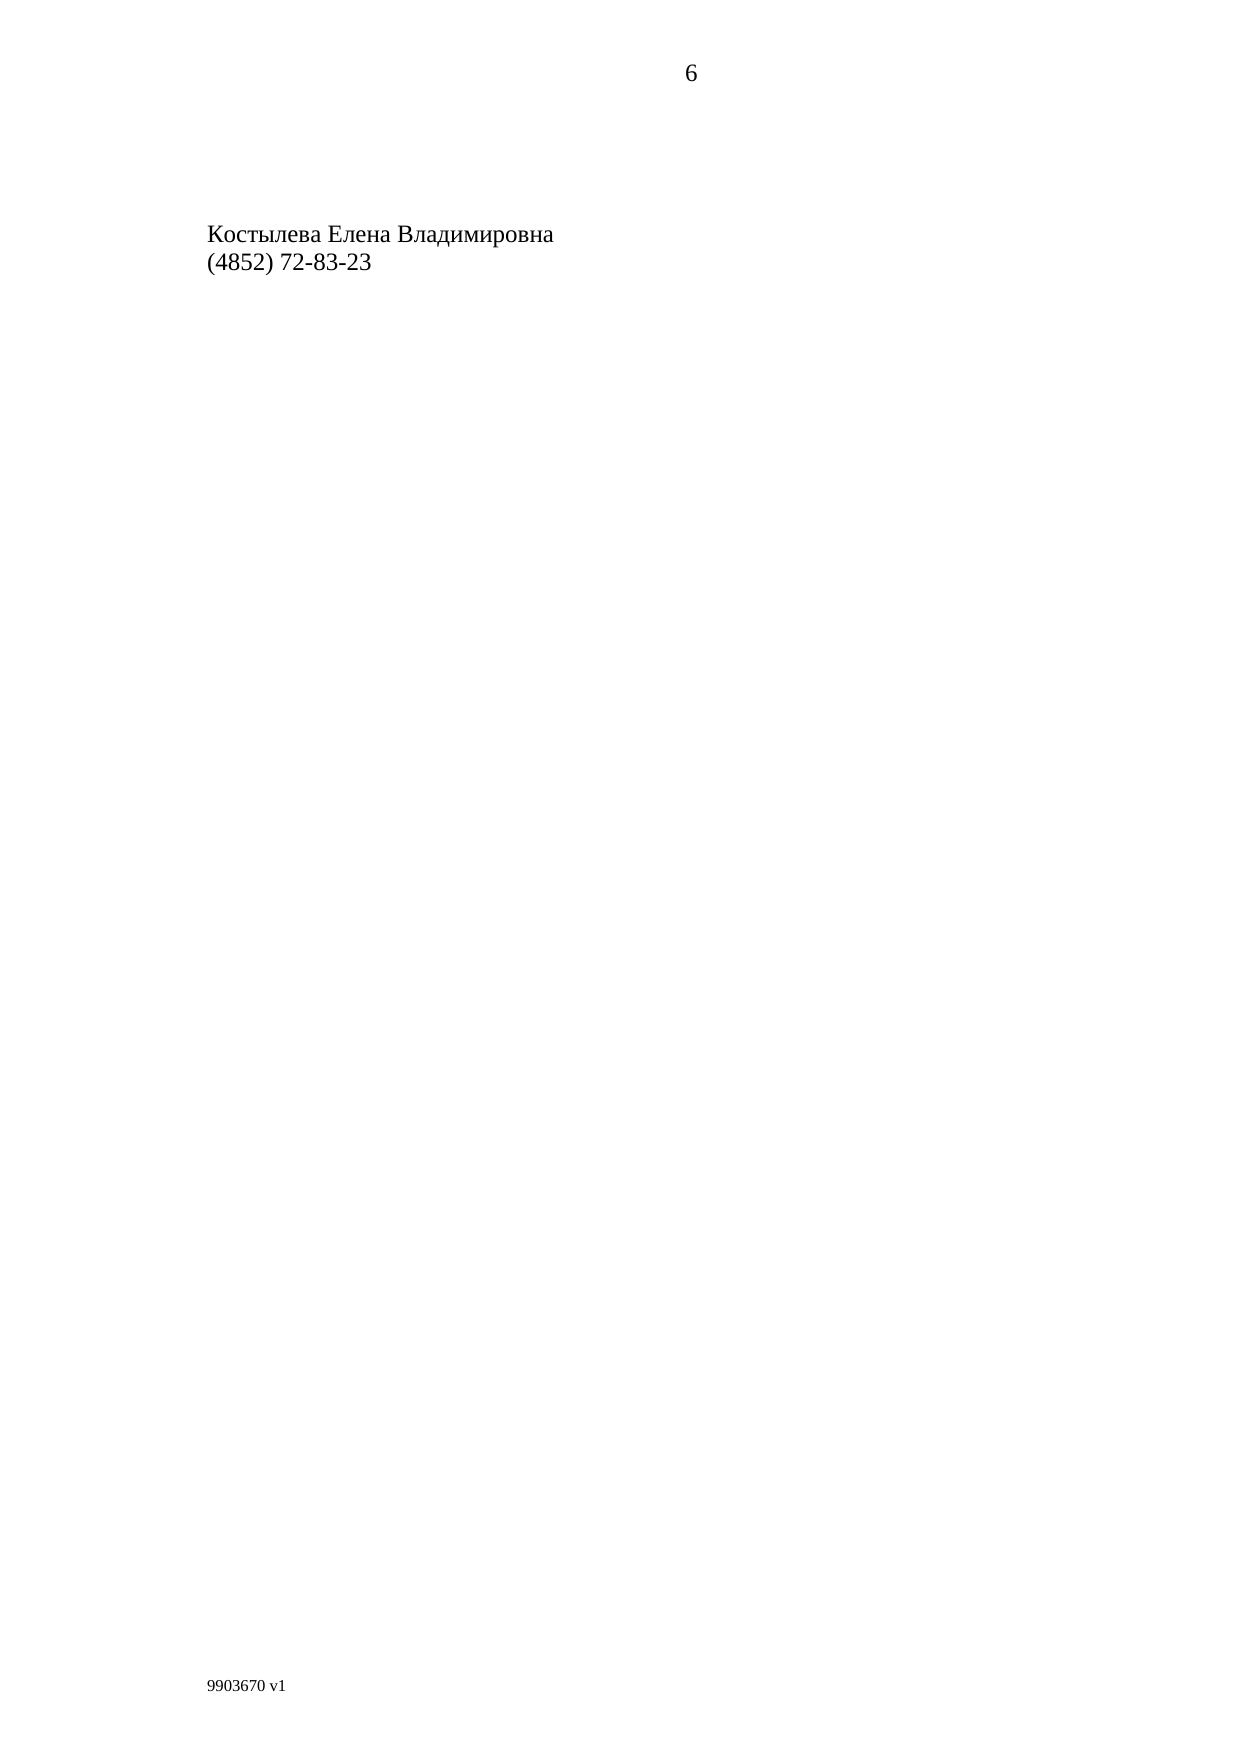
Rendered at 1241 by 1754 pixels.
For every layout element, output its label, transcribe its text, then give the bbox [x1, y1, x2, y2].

text (4852) 72-83-23 [207, 247, 1175, 276]
